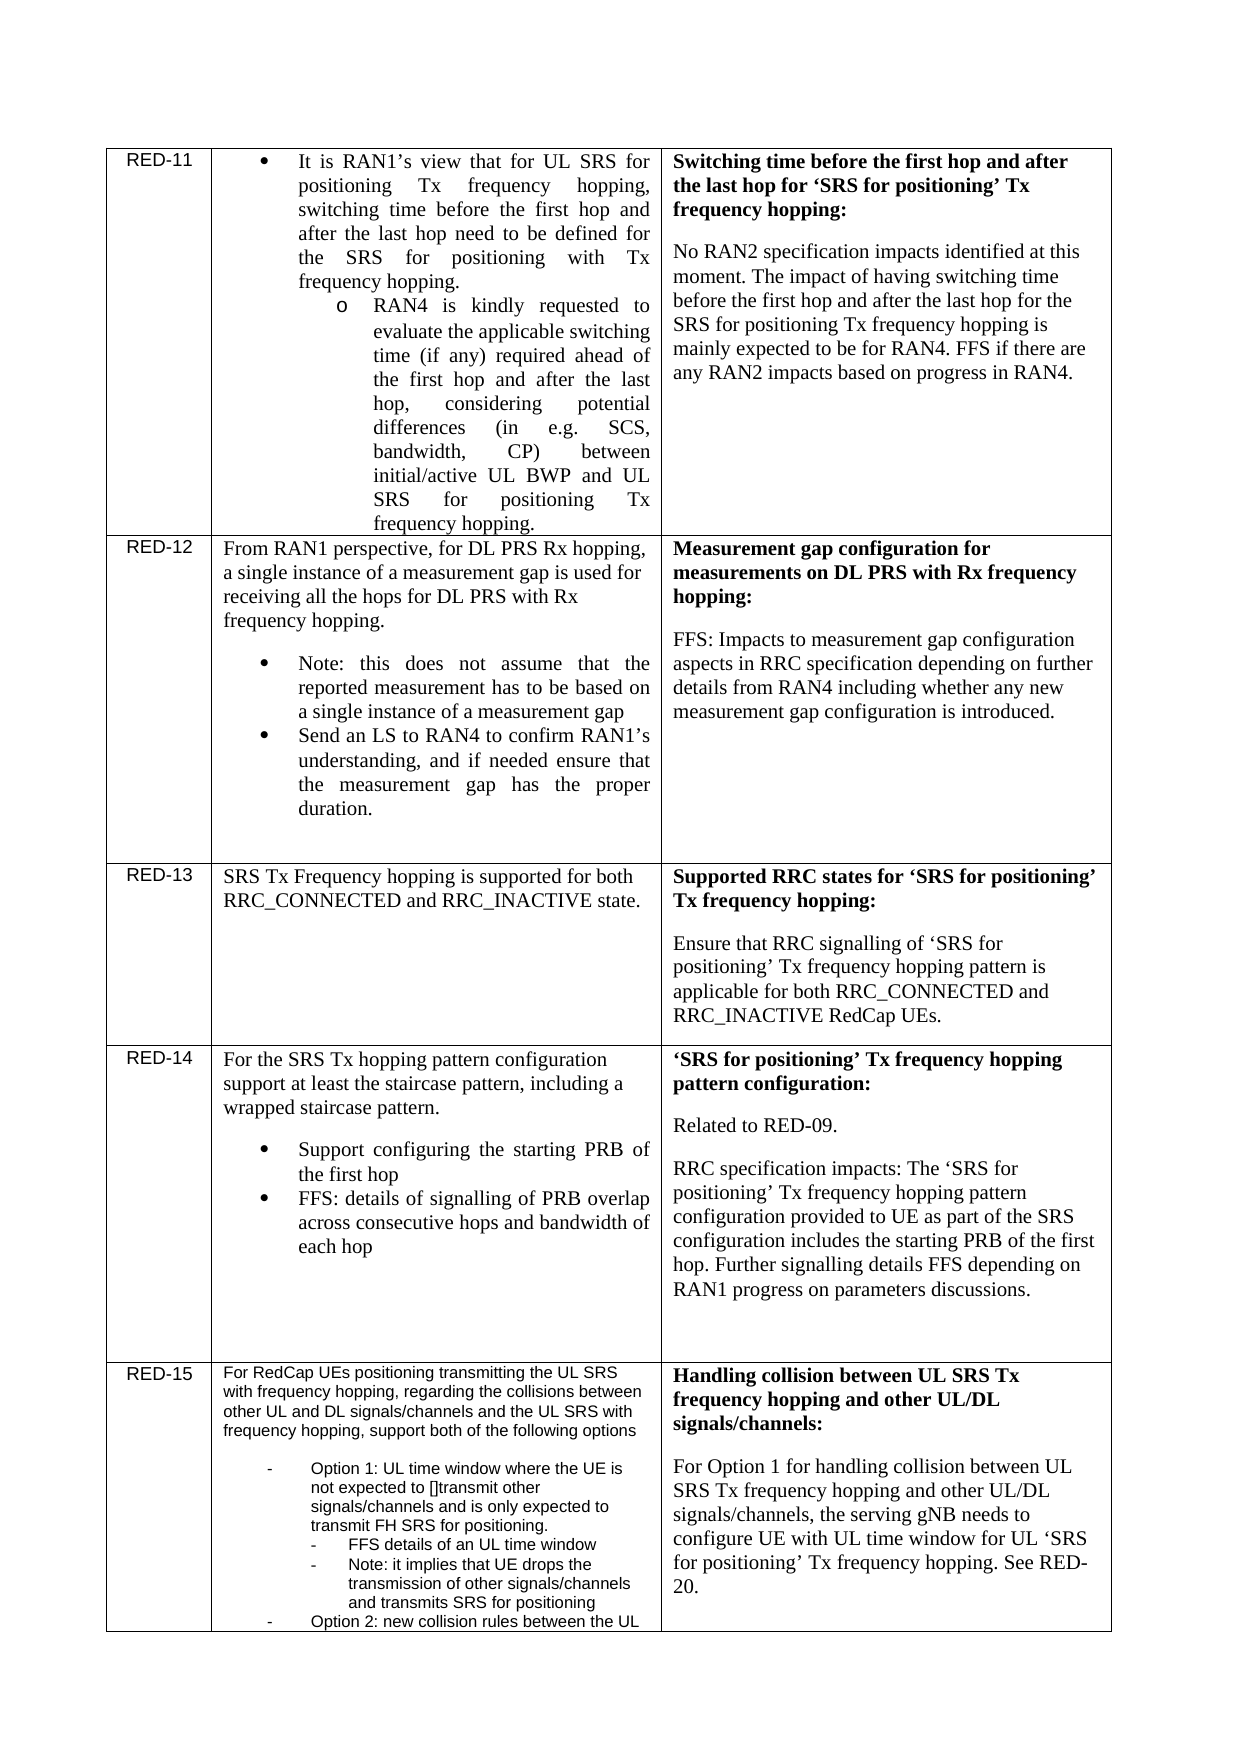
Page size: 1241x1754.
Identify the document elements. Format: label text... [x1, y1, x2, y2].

table_cell RED-13 [107, 864, 211, 1045]
table_cell SRS Tx Frequency hopping is supported for both RRC_CONNECTED and RRC_INACTIVE state. [212, 864, 661, 1045]
table_cell Switching time before the first hop and after the last hop for ‘SRS for positioning’ Tx frequency hopping: No RAN2 specification impacts identified at this moment. The impact of having switching time before the first hop and after the last hop for the SRS for positioning Tx frequency hopping is mainly expected to be for RAN4. FFS if there are any RAN2 impacts based on progress in RAN4. [662, 149, 1111, 535]
table_cell RED-15 [107, 1363, 211, 1631]
table_cell RED-11 [107, 149, 211, 535]
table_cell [212, 1363, 661, 1631]
table_cell RED-12 [107, 536, 211, 862]
table_cell ‘SRS for positioning’ Tx frequency hopping pattern configuration: Related to RED-09. RRC specification impacts: The ‘SRS for positioning’ Tx frequency hopping pattern configuration provided to UE as part of the SRS configuration includes the starting PRB of the first hop. Further signalling details FFS depending on RAN1 progress on parameters discussions. [662, 1046, 1111, 1362]
table_cell From RAN1 perspective, for DL PRS Rx hopping, a single instance of a measurement gap is used for receiving all the hops for DL PRS with Rx frequency hopping. Note: this does not assume that the reported measurement has to be based on a single instance of a measurement gap Send an LS to RAN4 to confirm RAN1’s understanding, and if needed ensure that the measurement gap has the proper duration. [212, 536, 661, 862]
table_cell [662, 1363, 1111, 1631]
table_cell Supported RRC states for ‘SRS for positioning’ Tx frequency hopping: Ensure that RRC signalling of ‘SRS for positioning’ Tx frequency hopping pattern is applicable for both RRC_CONNECTED and RRC_INACTIVE RedCap UEs. [662, 864, 1111, 1045]
table_cell It is RAN1’s view that for UL SRS for positioning Tx frequency hopping, switching time before the first hop and after the last hop need to be defined for the SRS for positioning with Tx frequency hopping. RAN4 is kindly requested to evaluate the applicable switching time (if any) required ahead of the first hop and after the last hop, considering potential differences (in e.g. SCS, bandwidth, CP) between initial/active UL BWP and UL SRS for positioning Tx frequency hopping. [212, 149, 661, 535]
table_cell For the SRS Tx hopping pattern configuration support at least the staircase pattern, including a wrapped staircase pattern. Support configuring the starting PRB of the first hop FFS: details of signalling of PRB overlap across consecutive hops and bandwidth of each hop [212, 1046, 661, 1362]
table_cell RED-14 [107, 1046, 211, 1362]
table_cell Measurement gap configuration for measurements on DL PRS with Rx frequency hopping: FFS: Impacts to measurement gap configuration aspects in RRC specification depending on further details from RAN4 including whether any new measurement gap configuration is introduced. [662, 536, 1111, 862]
